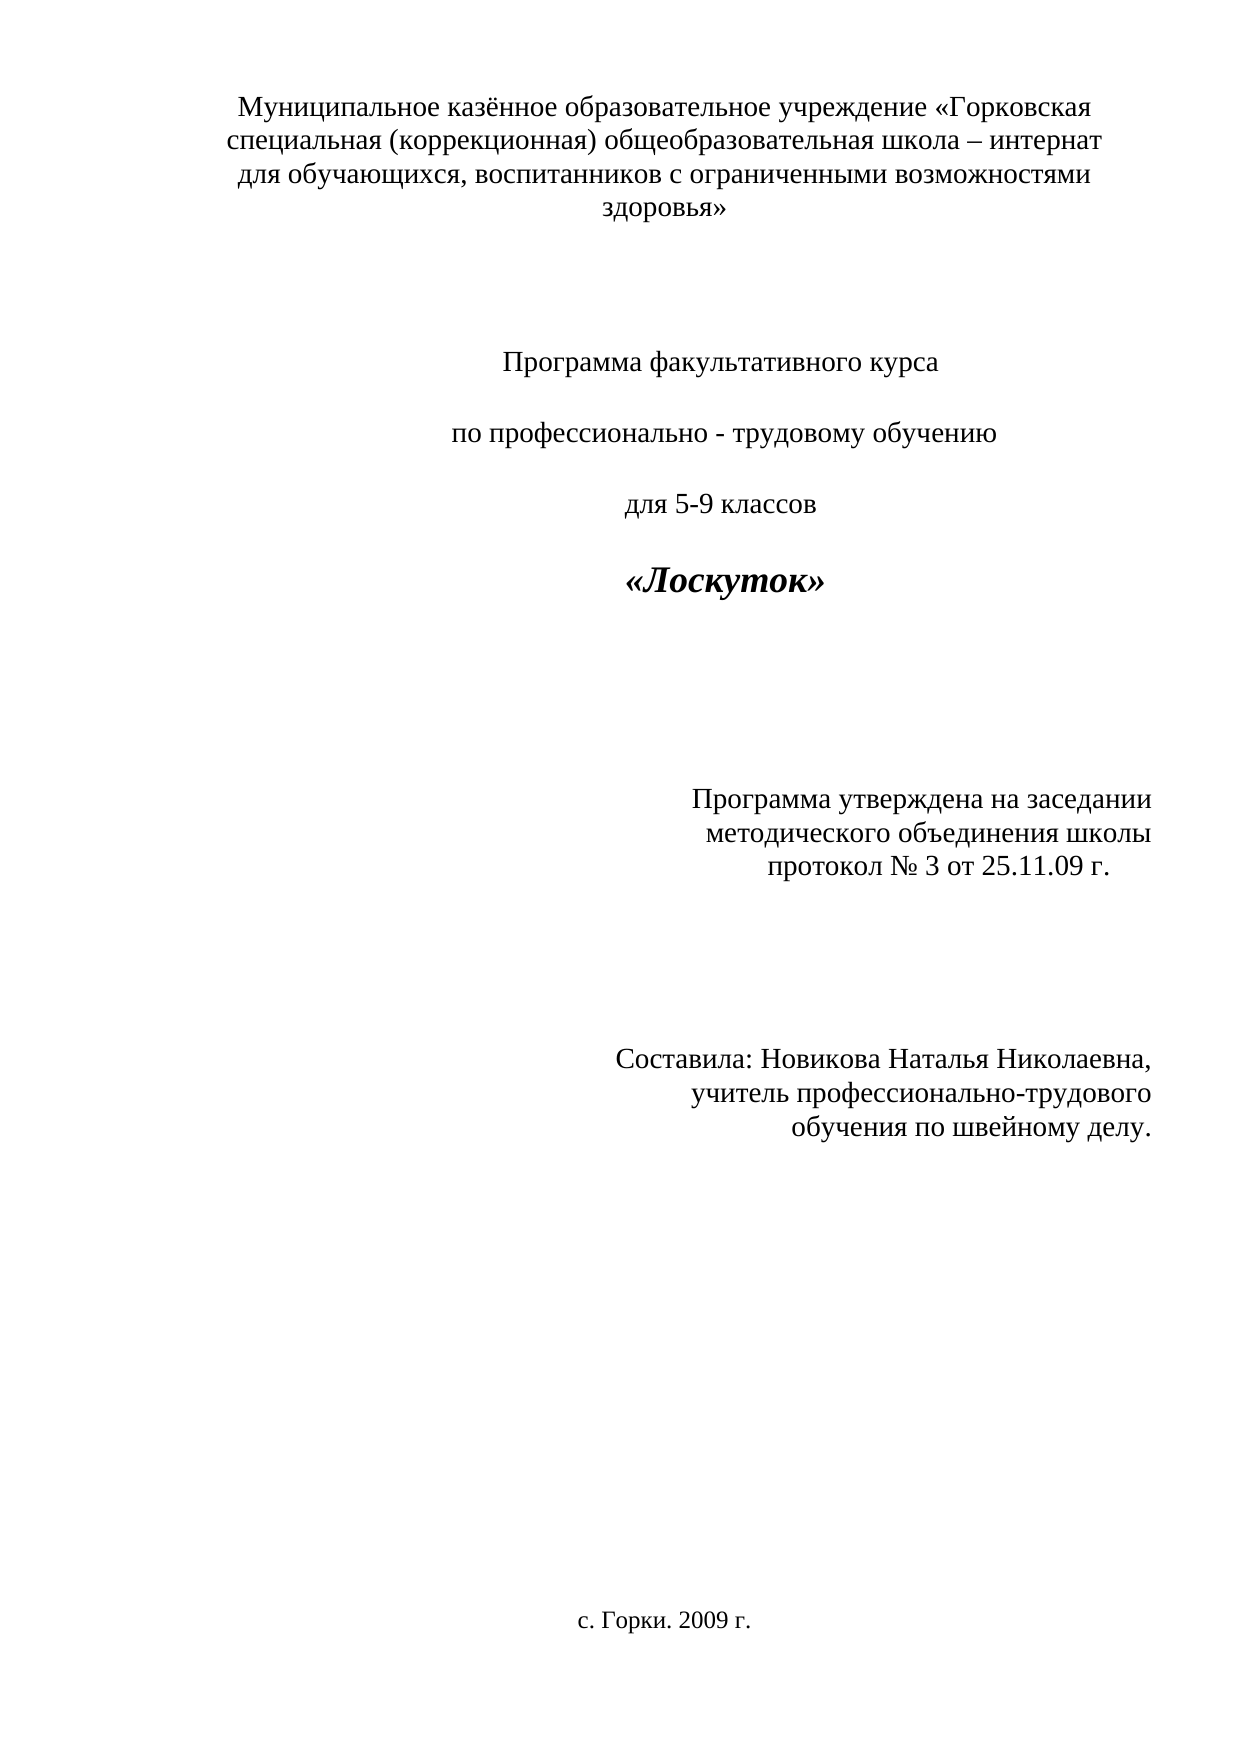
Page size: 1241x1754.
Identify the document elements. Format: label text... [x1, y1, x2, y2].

text обучения по швейному делу. [290, 1109, 1152, 1142]
text протокол № 3 от 25.11.09 г. [767, 848, 1152, 882]
text учитель профессионально-трудового [290, 1075, 1152, 1109]
text с. Горки. 2009 г. [177, 1605, 1152, 1633]
text Программа факультативного курса [290, 344, 1152, 378]
text «Лоскуток» [290, 558, 1152, 601]
text для обучающихся, воспитанников с ограниченными возможностями здоровья» [177, 156, 1152, 223]
text Составила: Новикова Наталья Николаевна, [546, 1042, 1152, 1075]
text для 5-9 классов [290, 487, 1152, 520]
text методического объединения школы [289, 815, 1152, 848]
text по профессионально - трудовому обучению [290, 415, 1152, 449]
text Программа утверждена на заседании [289, 781, 1152, 815]
text специальная (коррекционная) общеобразовательная школа – интернат [177, 122, 1152, 156]
text Муниципальное казённое образовательное учреждение «Горковская [177, 89, 1152, 122]
